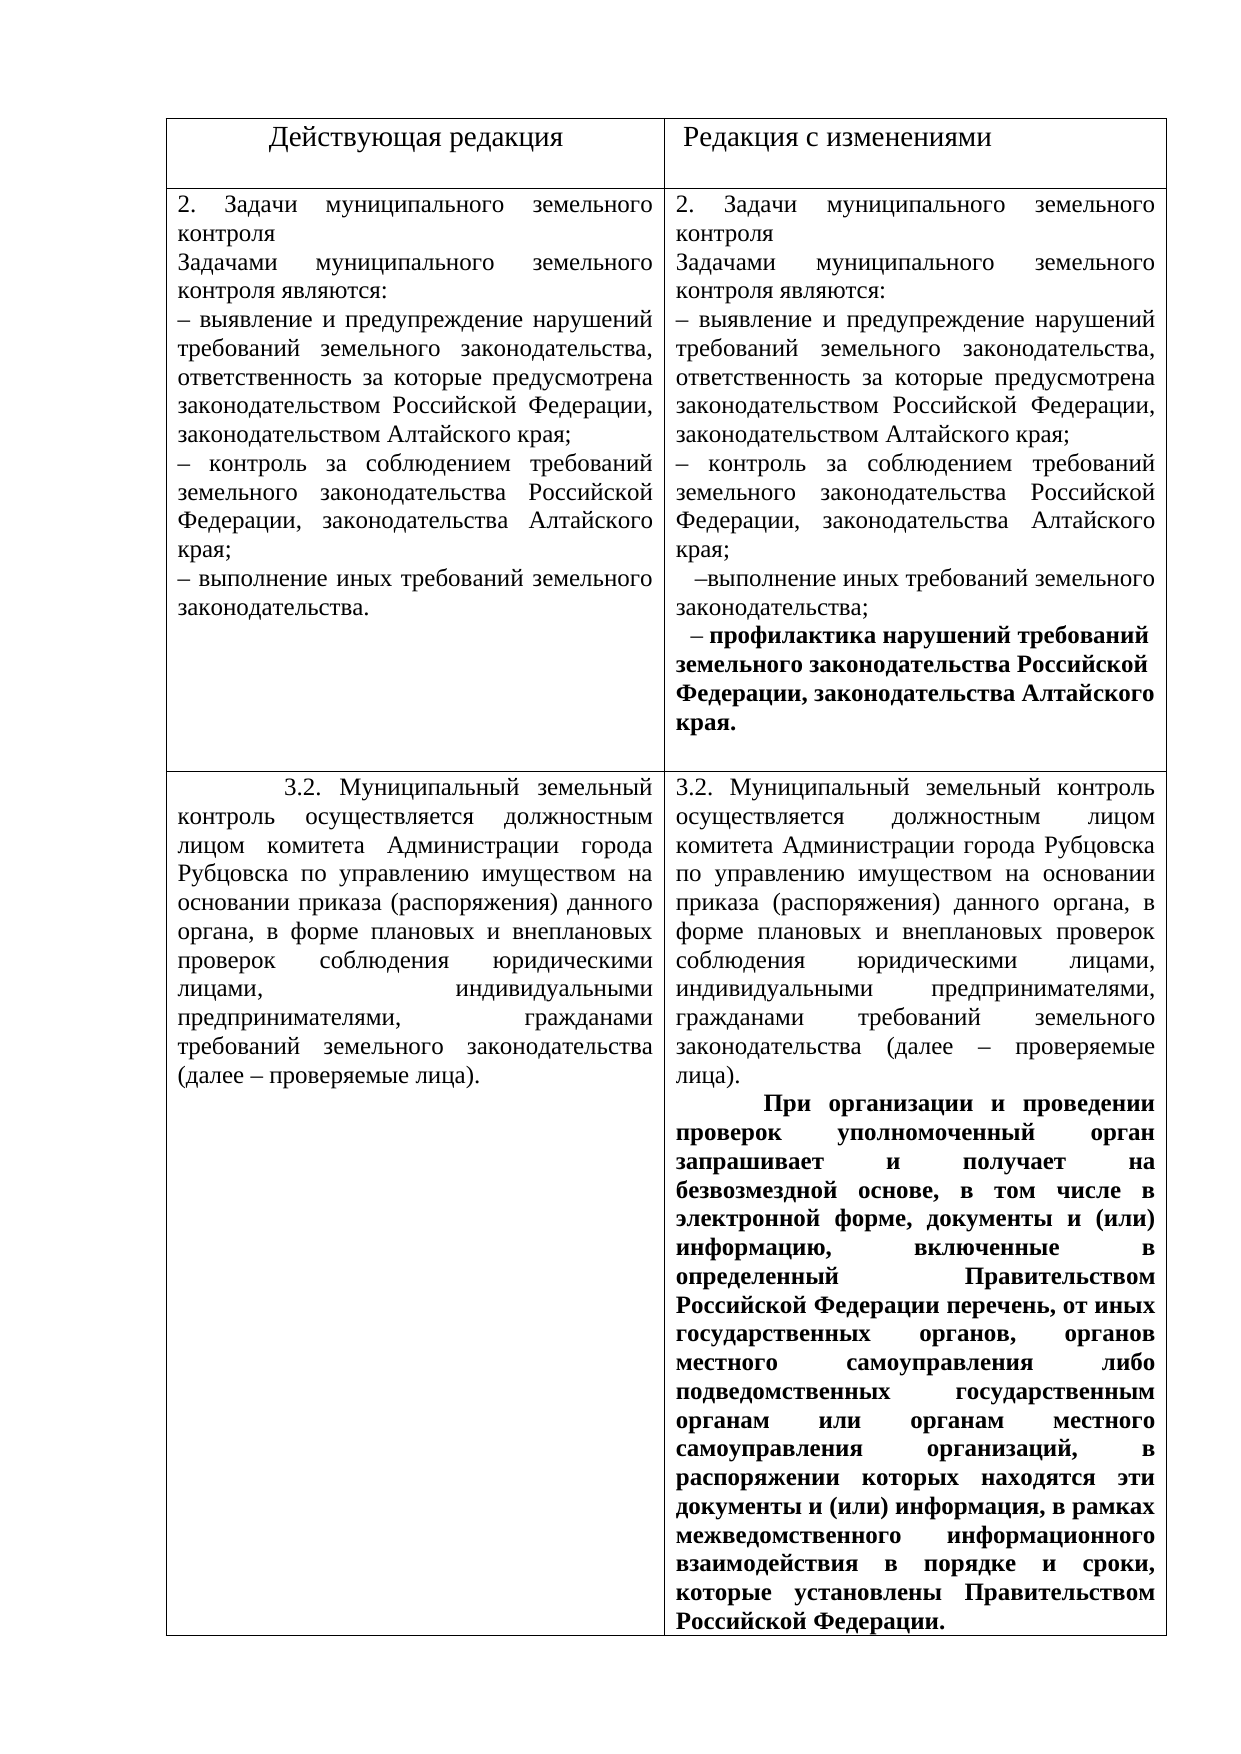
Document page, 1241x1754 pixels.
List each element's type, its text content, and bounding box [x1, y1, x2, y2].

table_cell 3.2. Муниципальный земельный контроль осуществляется должностным лицом комитета Администрации города Рубцовска по управлению имуществом на основании приказа (распоряжения) данного органа, в форме плановых и внеплановых проверок соблюдения юридическими лицами, индивидуальными предпринимателями, гражданами требований земельного законодательства (далее – проверяемые лица). При организации и проведении проверок уполномоченный орган запрашивает и получает на безвозмездной основе, в том числе в электронной форме, документы и (или) информацию, включенные в определенный Правительством Российской Федерации перечень, от иных государственных органов, органов местного самоуправления либо подвественных государственным органам или органам местного самоуправления организаций, в распоряжении которых находятся эти документы и (или) информация, в рамках межвественного информационного взаимодействия в порядке и сроки, которые установлены Правительством Российской Федерации. [665, 772, 1166, 1635]
table_cell 2. Задачи муниципального земельного контроля Задачами муниципального земельного контроля являются: – выявление и предупреждение нарушений требований земельного законодательства, ответственность за которые предусмотрена законодательством Российской Федерации, законодательством Алтайского края; – контроль за соблюдением требований земельного законодательства Российской Федерации, законодательства Алтайского края; –выполнение иных требований земельного законодательства; – профилактика нарушений требований земельного законодательства Российской Федерации, законодательства Алтайского края. [665, 189, 1166, 771]
table_header Действующая редакция [167, 119, 664, 188]
table_cell 2. Задачи муниципального земельного контроля Задачами муниципального земельного контроля являются: – выявление и предупреждение нарушений требований земельного законодательства, ответственность за которые предусмотрена законодательством Российской Федерации, законодательством Алтайского края; – контроль за соблюдением требований земельного законодательства Российской Федерации, законодательства Алтайского края; – выполнение иных требований земельного законодательства. [167, 189, 664, 771]
table_header Редакция с изменениями [665, 119, 1166, 188]
table_cell 3.2. Муниципальный земельный контроль осуществляется должностным лицом комитета Администрации города Рубцовска по управлению имуществом на основании приказа (распоряжения) данного органа, в форме плановых и внеплановых проверок соблюдения юридическими лицами, индивидуальными предпринимателями, гражданами требований земельного законодательства (далее – проверяемые лица). [167, 772, 664, 1635]
